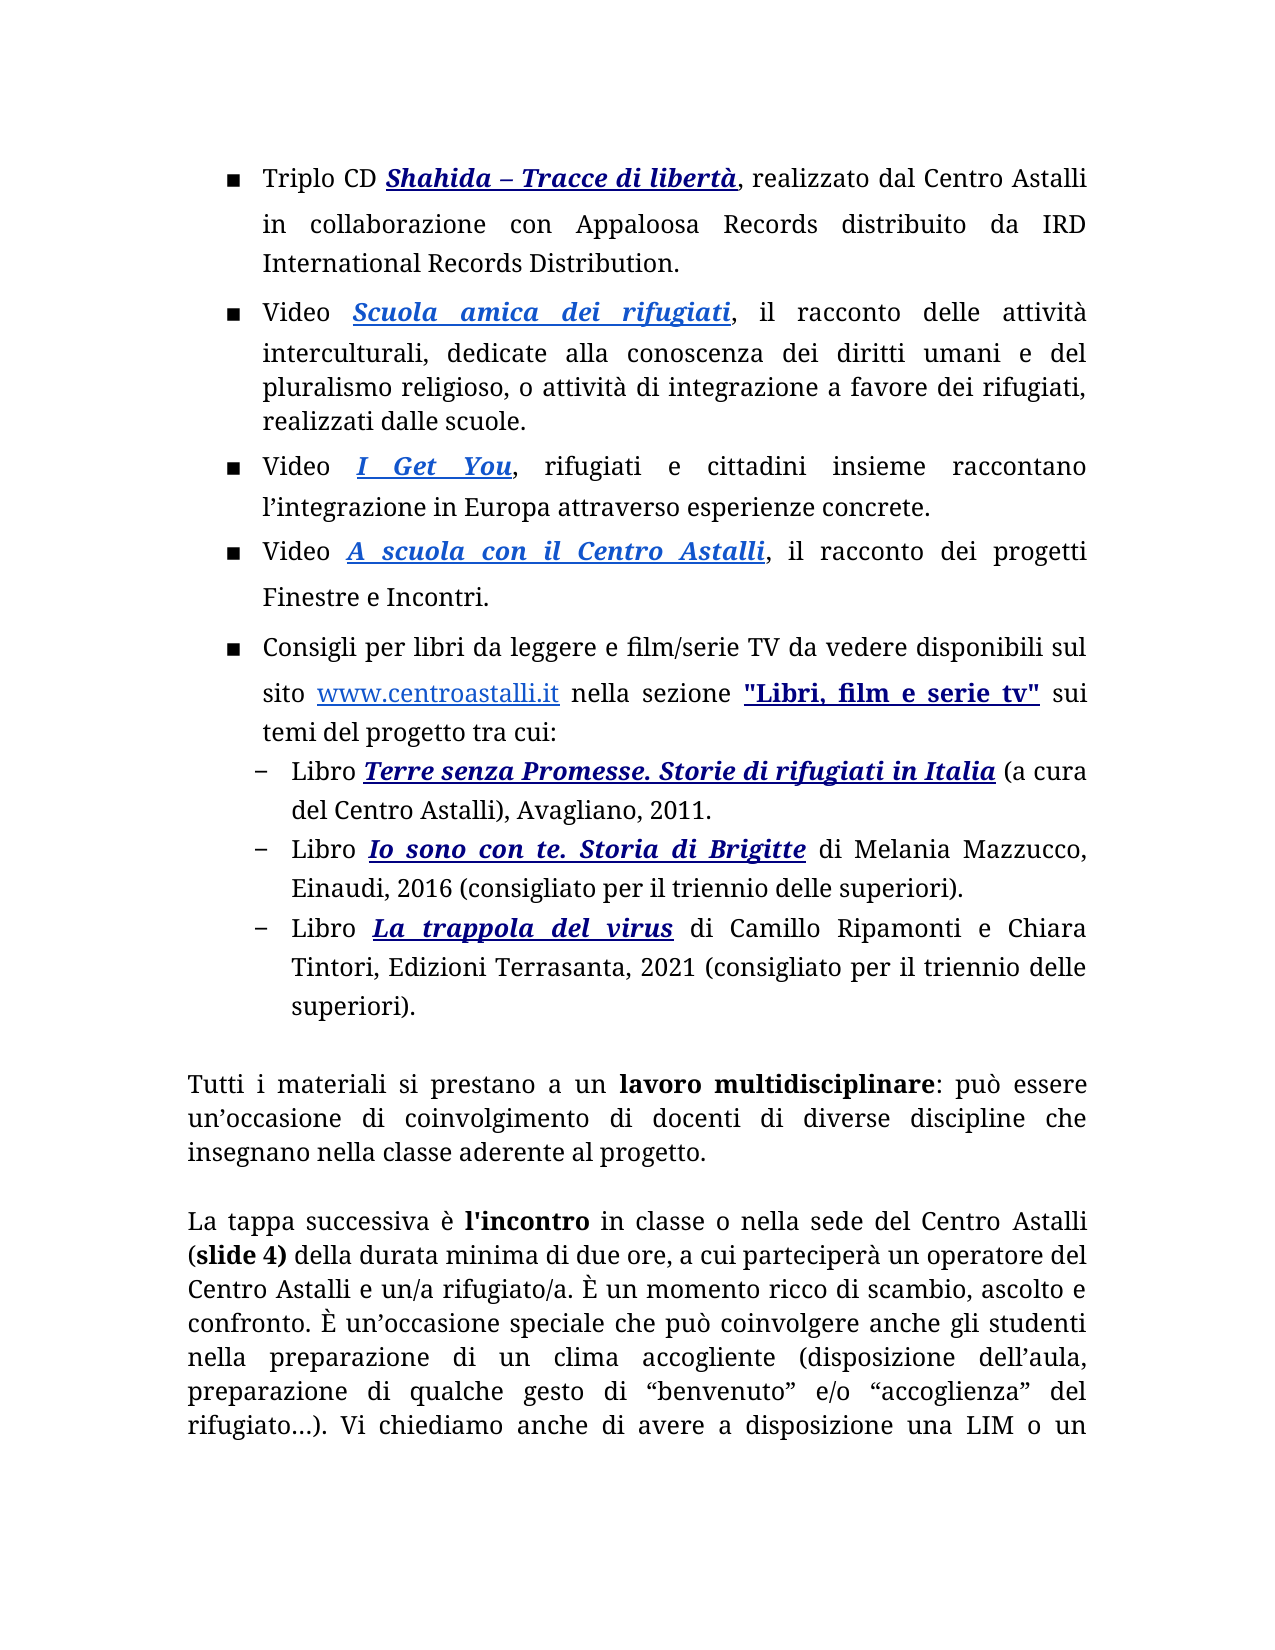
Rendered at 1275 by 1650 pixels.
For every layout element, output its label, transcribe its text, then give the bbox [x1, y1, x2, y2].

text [187, 1203, 1087, 1442]
list Video A scuola con il Centro Astalli, il racconto dei progetti Finestre e Incontri. [225, 523, 1087, 614]
list Libro Io sono con te. Storia di Brigitte di Melania Mazzucco, Einaudi, 2016 (consigliato per il triennio delle superiori). [253, 832, 1087, 905]
list Triplo CD Shahida – Tracce di libertà, realizzato dal Centro Astalli in collaborazione con Appaloosa Records distribuito da IRD International Records Distribution. [225, 150, 1087, 279]
list Libro Terre senza Promesse. Storie di rifugiati in Italia (a cura del Centro Astalli), Avagliano, 2011. [253, 754, 1087, 827]
list Video Scuola amica dei rifugiati, il racconto delle attività interculturali, dedicate alla conoscenza dei diritti umani e del pluralismo religioso, o attività di integrazione a favore dei rifugiati, realizzati dalle scuole. [225, 285, 1087, 438]
list Consigli per libri da leggere e film/serie TV da vedere disponibili sul sito www.centroastalli.it nella sezione "Libri, film e serie tv" sui temi del progetto tra cui: [225, 619, 1087, 748]
list Video I Get You, rifugiati e cittadini insieme raccontano l’integrazione in Europa attraverso esperienze concrete. [225, 438, 1087, 523]
text Tutti i materiali si prestano a un lavoro multidisciplinare: può essere un’occasione di coinvolgimento di docenti di diverse discipline che insegnano nella classe aderente al progetto. [187, 1067, 1087, 1169]
list Libro La trappola del virus di Camillo Ripamonti e Chiara Tintori, Edizioni Terrasanta, 2021 (consigliato per il triennio delle superiori). [253, 910, 1087, 1023]
